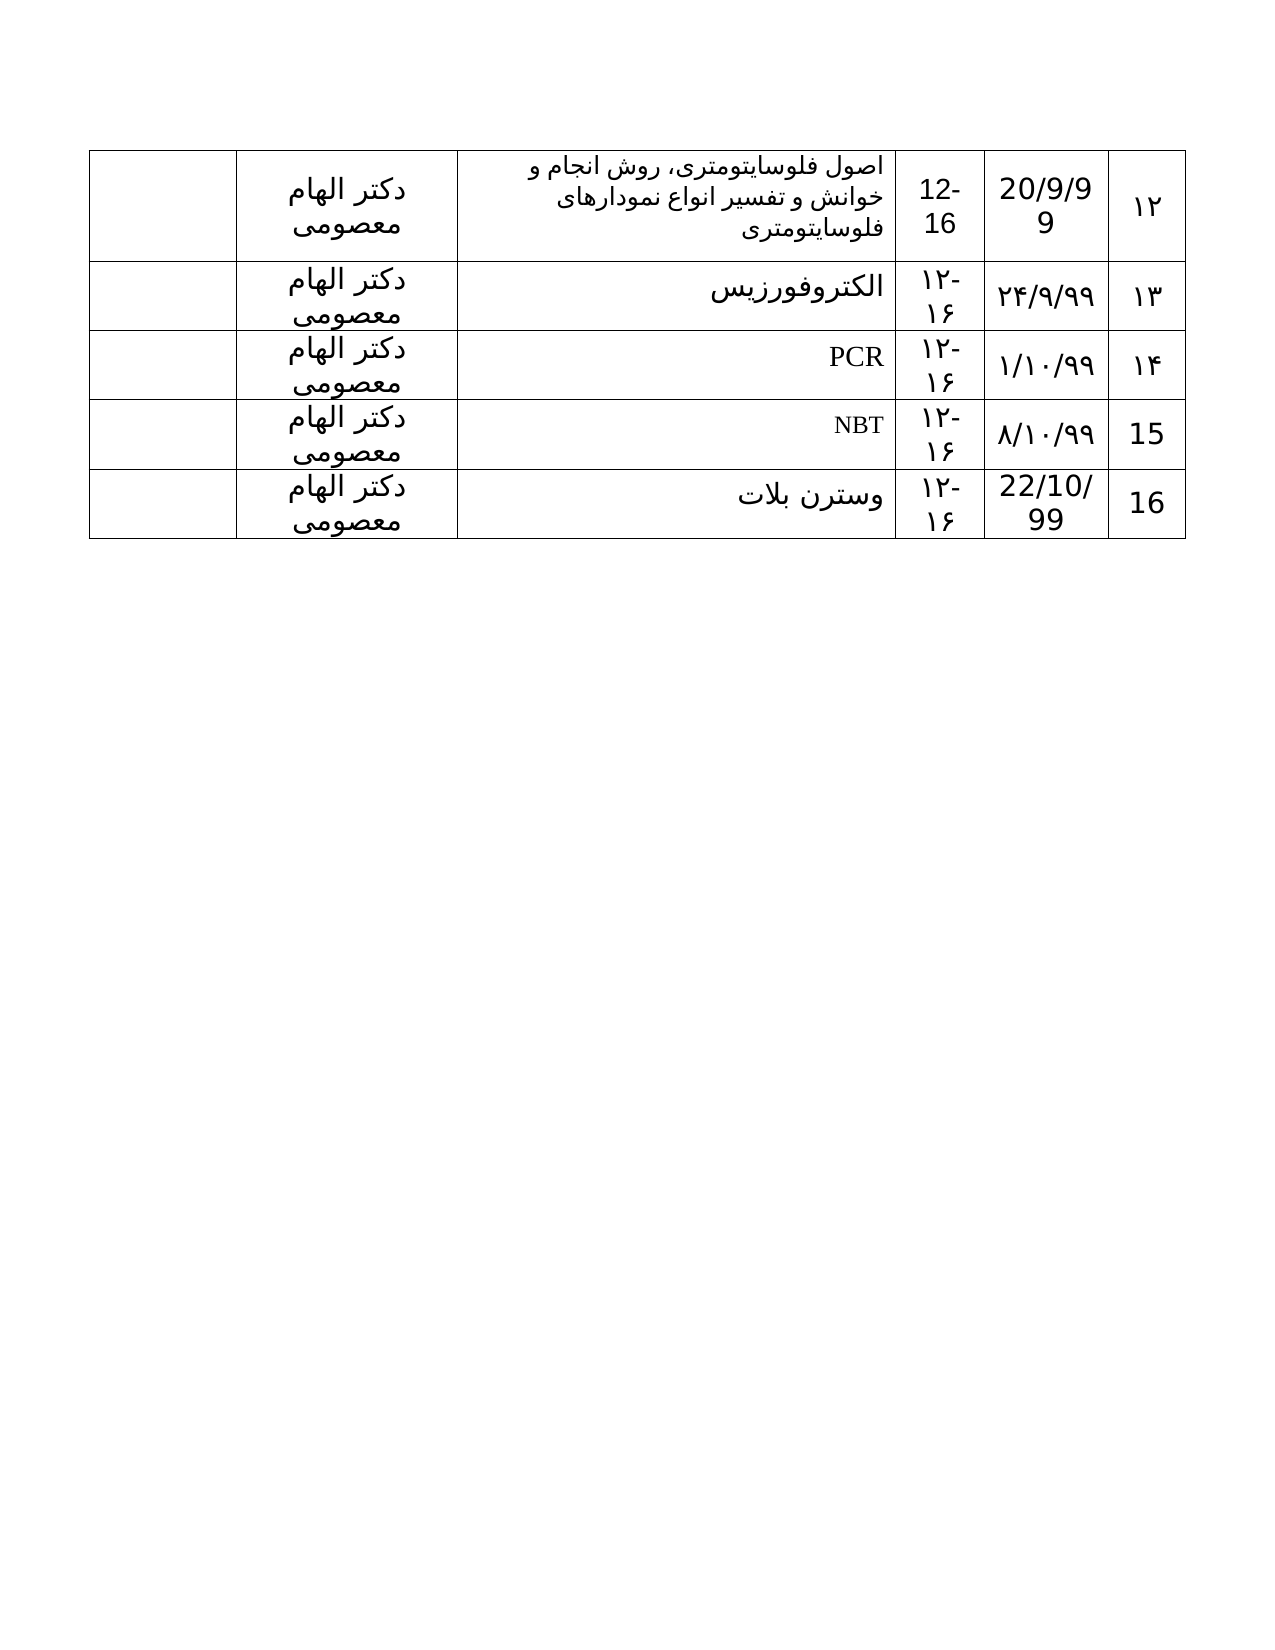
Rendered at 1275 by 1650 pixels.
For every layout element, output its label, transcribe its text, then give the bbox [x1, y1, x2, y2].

table_cell PCR [458, 331, 895, 399]
table_cell 22/10/99 [985, 470, 1108, 538]
table_cell دکتر الهام معصومی [237, 262, 457, 330]
table_cell ۱۴ [1109, 331, 1185, 399]
table_cell ۱۲ [1109, 151, 1185, 261]
table_cell [90, 400, 236, 469]
table_cell ۱/۱۰/۹۹ [985, 331, 1108, 399]
table_cell 12-16 [896, 151, 984, 261]
table_cell 16 [1109, 470, 1185, 538]
table_cell دکتر الهام معصومی [237, 331, 457, 399]
table_cell ۱۲-۱۶ [896, 262, 984, 330]
table_cell [90, 470, 236, 538]
table_cell الکتروفورزیس [458, 262, 895, 330]
table_cell دکتر الهام معصومی [237, 400, 457, 469]
table_cell دکتر الهام معصومی [237, 470, 457, 538]
table_cell [90, 331, 236, 399]
table_cell وسترن بلات [458, 470, 895, 538]
table_cell اصول فلوسایتومتری، روش انجام و خوانش و تفسیر انواع نمودارهای فلوسایتومتری [458, 151, 895, 261]
table_cell 20/9/99 [985, 151, 1108, 261]
table_cell ۱۲-۱۶ [896, 331, 984, 399]
table_cell NBT [458, 400, 895, 469]
table_cell ۲۴/۹/۹۹ [985, 262, 1108, 330]
table_cell ۸/۱۰/۹۹ [985, 400, 1108, 469]
table_cell [90, 151, 236, 261]
table_cell [90, 262, 236, 330]
table_cell ۱۲-۱۶ [896, 470, 984, 538]
table_cell دکتر الهام معصومی [237, 151, 457, 261]
table_cell ۱۳ [1109, 262, 1185, 330]
table_cell ۱۲-۱۶ [896, 400, 984, 469]
table_cell 15 [1109, 400, 1185, 469]
